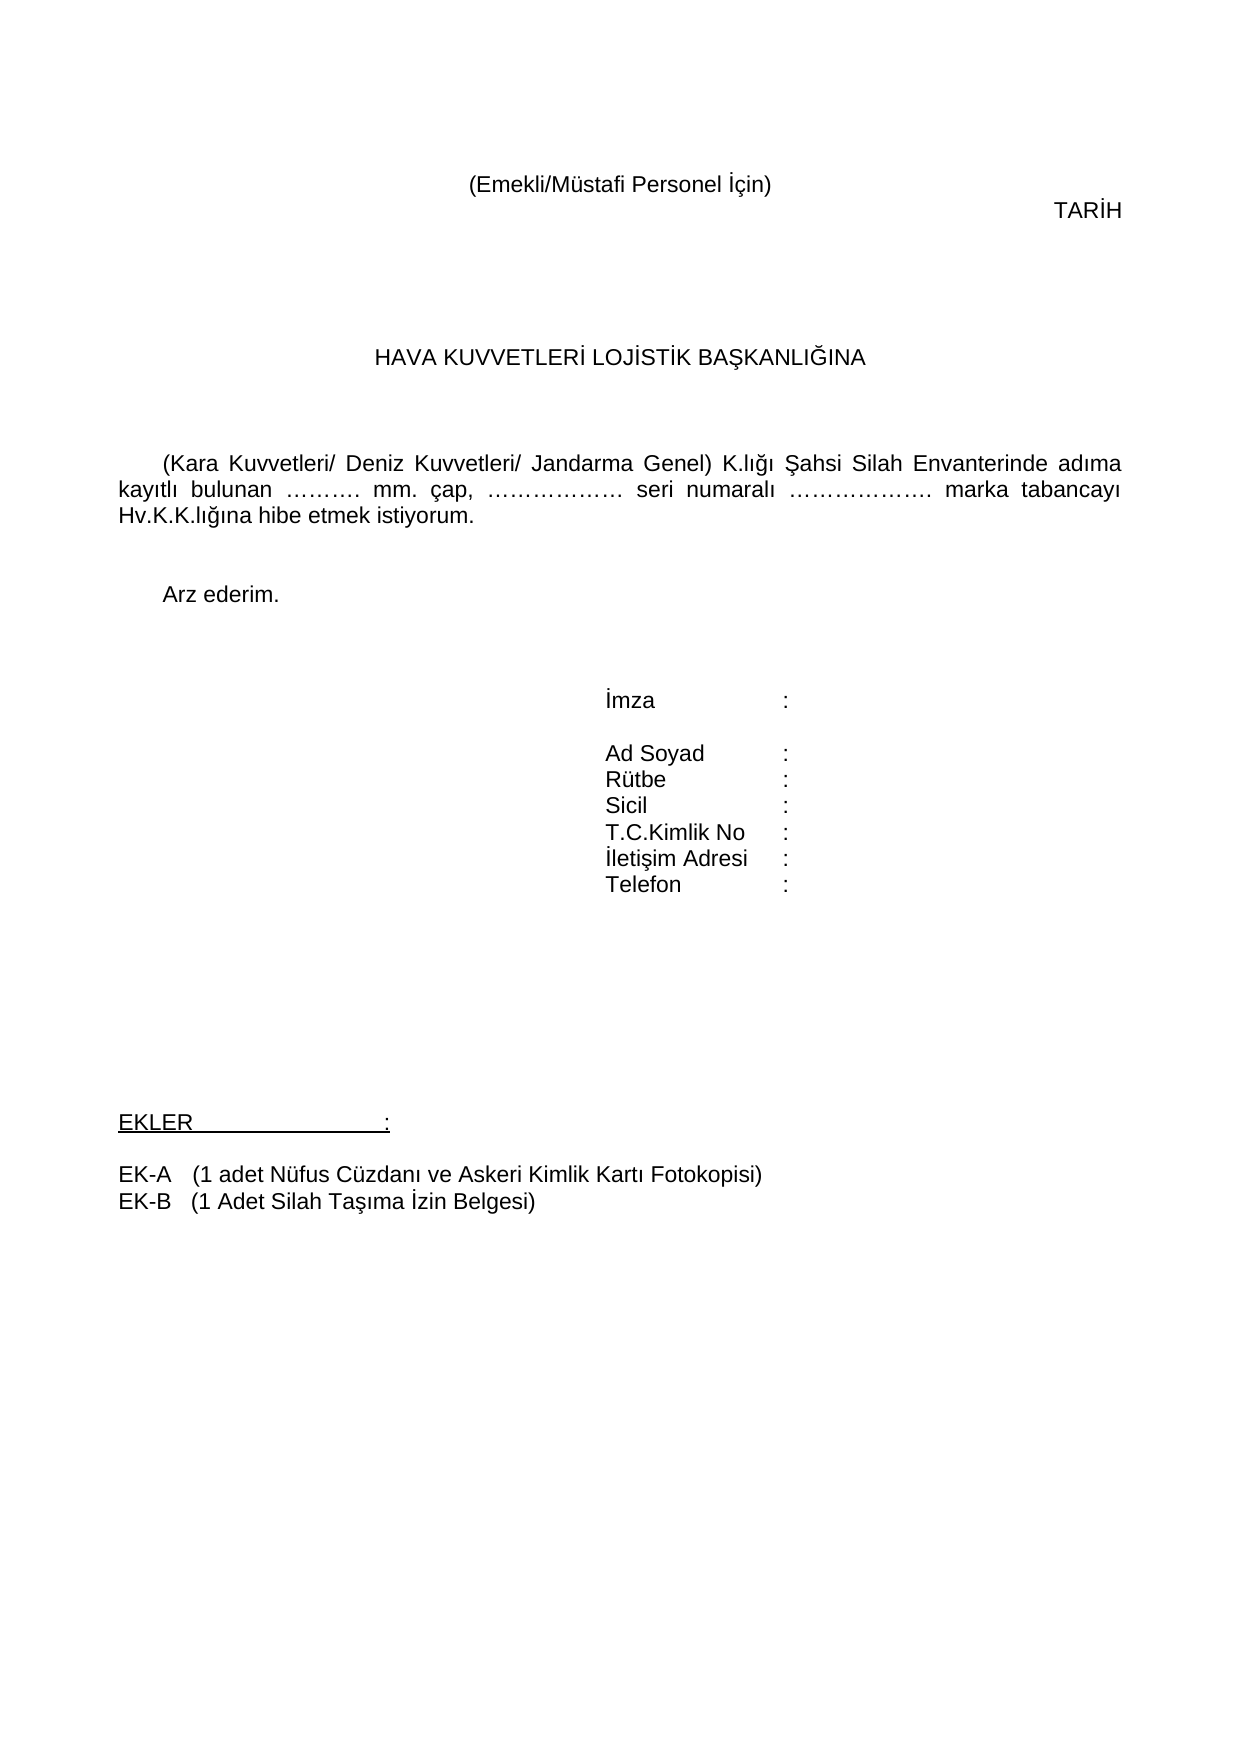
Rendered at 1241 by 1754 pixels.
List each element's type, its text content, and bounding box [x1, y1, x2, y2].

text İmza : [118, 687, 1122, 713]
text Rütbe : [118, 766, 1122, 792]
text İletişim Adresi : [118, 845, 1122, 871]
text (Emekli/Müstafi Personel İçin) [118, 171, 1122, 197]
text Arz ederim. [118, 581, 1122, 608]
text Sicil : [118, 792, 1122, 819]
text EKLER : [118, 1108, 1122, 1135]
text EK-A (1 adet Nüfus Cüzdanı ve Askeri Kimlik Kartı Fotokopisi) [118, 1161, 1122, 1188]
text Ad Soyad : [118, 739, 1122, 766]
subtitle HAVA KUVVETLERİ LOJİSTİK BAŞKANLIĞINA [118, 344, 1122, 371]
text Telefon : [118, 871, 1122, 898]
text T.C.Kimlik No : [118, 819, 1122, 845]
text EK-B (1 Adet Silah Taşıma İzin Belgesi) [118, 1188, 1122, 1214]
text TARİH [118, 197, 1122, 223]
text (Kara Kuvvetleri/ Deniz Kuvvetleri/ Jandarma Genel) K.lığı Şahsi Silah Envanterinde adıma kayıtlı bulunan ………. mm. çap, ……………… seri numaralı ………………. marka tabancayı Hv.K.K.lığına hibe etmek istiyorum. [118, 450, 1122, 529]
